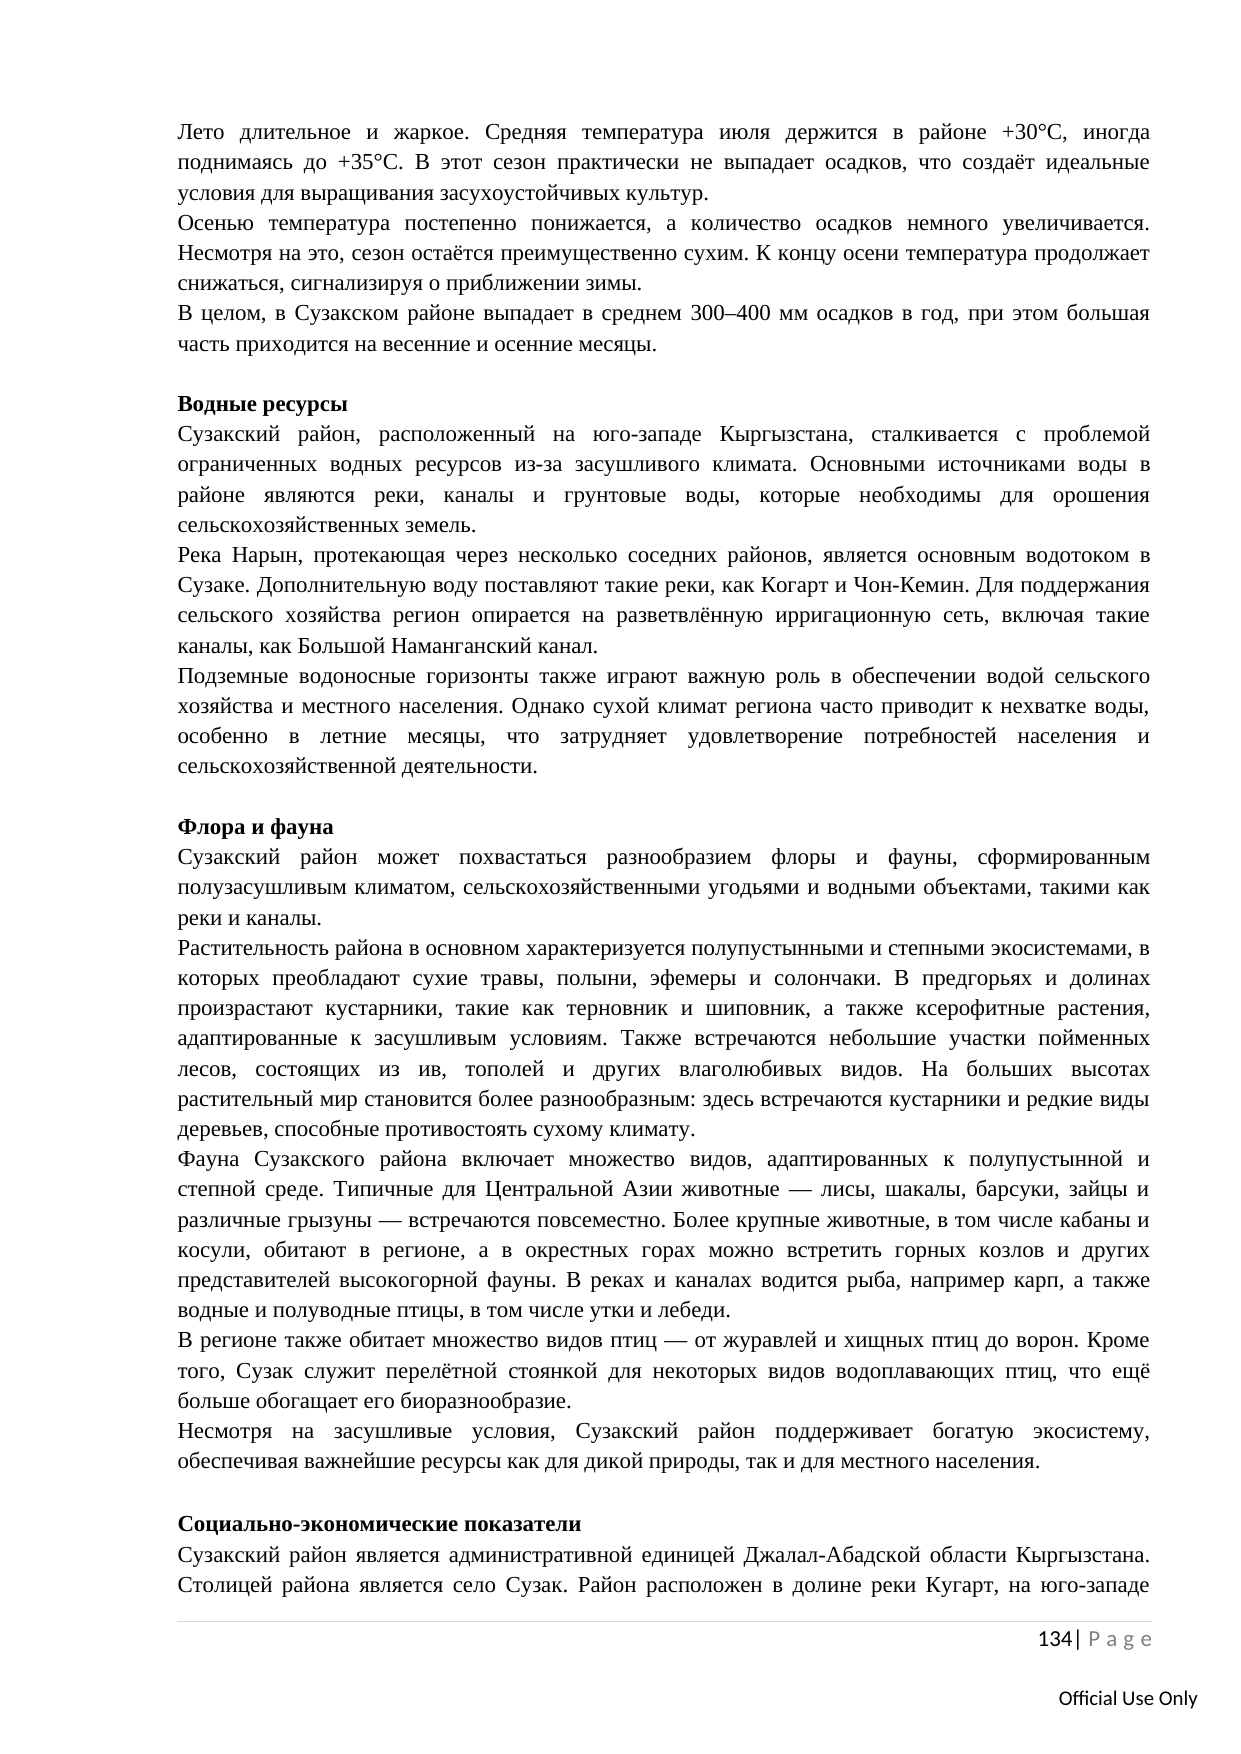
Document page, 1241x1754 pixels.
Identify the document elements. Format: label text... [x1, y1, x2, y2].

text Река Нарын, протекающая через несколько соседних районов, является основным водотоком в Сузаке. Дополнительную воду поставляют такие реки, как Когарт и Чон-Кемин. Для поддержания сельского хозяйства регион опирается на разветвлённую ирригационную сеть, включая такие каналы, как Большой Наманганский канал. [177, 541, 1152, 658]
text Осенью температура постепенно понижается, а количество осадков немного увеличивается. Несмотря на это, сезон остаётся преимущественно сухим. К концу осени температура продолжает снижаться, сигнализируя о приближении зимы. [177, 209, 1152, 296]
text Подземные водоносные горизонты также играют важную роль в обеспечении водой сельского хозяйства и местного населения. Однако сухой климат региона часто приводит к нехватке воды, особенно в летние месяцы, что затрудняет удовлетворение потребностей населения и сельскохозяйственной деятельности. [177, 662, 1152, 779]
text Лето длительное и жаркое. Средняя температура июля держится в районе +30°C, иногда поднимаясь до +35°C. В этот сезон практически не выпадает осадков, что создаёт идеальные условия для выращивания засухоустойчивых культур. [177, 118, 1152, 205]
text В регионе также обитает множество видов птиц — от журавлей и хищных птиц до ворон. Кроме того, Сузак служит перелётной стоянкой для некоторых видов водоплавающих птиц, что ещё больше обогащает его биоразнообразие. [177, 1326, 1152, 1413]
text Водные ресурсы [177, 390, 1152, 416]
text Социально-экономические показатели [177, 1511, 1152, 1537]
text Флора и фауна [177, 813, 1152, 839]
text Сузакский район может похвастаться разнообразием флоры и фауны, сформированным полузасушливым климатом, сельскохозяйственными угодьями и водными объектами, такими как реки и каналы. [177, 843, 1152, 930]
text Растительность района в основном характеризуется полупустынными и степными экосистемами, в которых преобладают сухие травы, полыни, эфемеры и солончаки. В предгорьях и долинах произрастают кустарники, такие как терновник и шиповник, а также ксерофитные растения, адаптированные к засушливым условиям. Также встречаются небольшие участки пойменных лесов, состоящих из ив, тополей и других влаголюбивых видов. На больших высотах растительный мир становится более разнообразным: здесь встречаются кустарники и редкие виды деревьев, способные противостоять сухому климату. [177, 934, 1152, 1141]
text Несмотря на засушливые условия, Сузакский район поддерживает богатую экосистему, обеспечивая важнейшие ресурсы как для дикой природы, так и для местного населения. [177, 1417, 1152, 1474]
text Фауна Сузакского района включает множество видов, адаптированных к полупустынной и степной среде. Типичные для Центральной Азии животные — лисы, шакалы, барсуки, зайцы и различные грызуны — встречаются повсеместно. Более крупные животные, в том числе кабаны и косули, обитают в регионе, а в окрестных горах можно встретить горных козлов и других представителей высокогорной фауны. В реках и каналах водится рыба, например карп, а также водные и полуводные птицы, в том числе утки и лебеди. [177, 1145, 1152, 1323]
text Сузакский район, расположенный на юго-западе Кыргызстана, сталкивается с проблемой ограниченных водных ресурсов из-за засушливого климата. Основными источниками воды в районе являются реки, каналы и грунтовые воды, которые необходимы для орошения сельскохозяйственных земель. [177, 420, 1152, 537]
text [177, 1541, 1152, 1597]
text В целом, в Сузакском районе выпадает в среднем 300–400 мм осадков в год, при этом большая часть приходится на весенние и осенние месяцы. [177, 299, 1152, 356]
